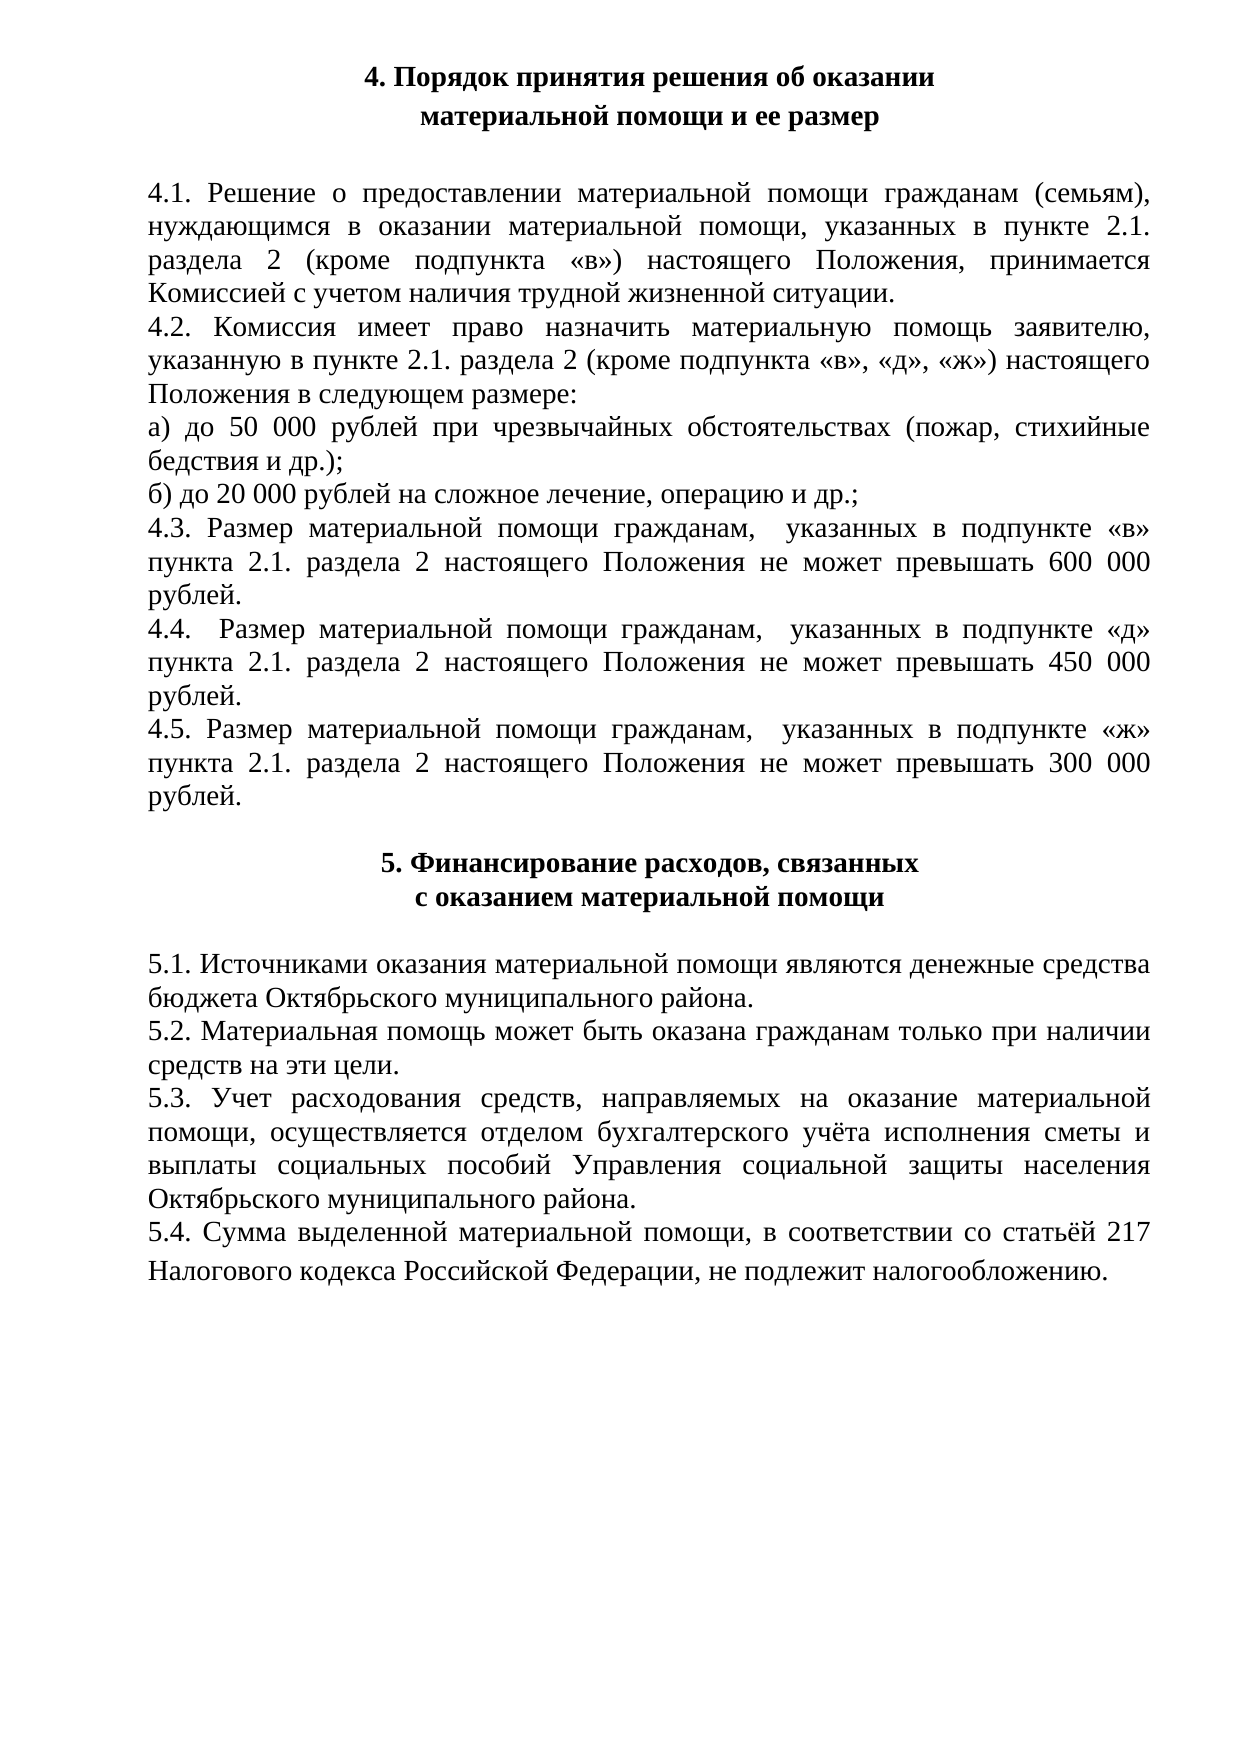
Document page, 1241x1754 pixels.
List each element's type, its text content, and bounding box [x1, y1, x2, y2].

text а) до 50 000 рублей при чрезвычайных обстоятельствах (пожар, стихийные бедствия и др.); [148, 409, 1152, 477]
text 4.2. Комиссия имеет право назначить материальную помощь заявителю, указанную в пункте 2.1. раздела 2 (кроме подпункта «в», «д», «ж») настоящего Положения в следующем размере: [148, 309, 1152, 409]
text 5.4. Сумма выделенной материальной помощи, в соответствии со статьёй 217 Налогового кодекса Российской Федерации, не подлежит налогообложению. [148, 1214, 1152, 1287]
text 4.4. Размер материальной помощи гражданам, указанных в подпункте «д» пункта 2.1. раздела 2 настоящего Положения не может превышать 450 000 рублей. [148, 611, 1152, 711]
text 5.2. Материальная помощь может быть оказана гражданам только при наличии средств на эти цели. [148, 1013, 1152, 1080]
text 5.3. Учет расходования средств, направляемых на оказание материальной помощи, осуществляется отделом бухгалтерского учёта исполнения сметы и выплаты социальных пособий Управления социальной защиты населения Октябрьского муниципального района. [148, 1080, 1152, 1214]
text б) до 20 000 рублей на сложное лечение, операцию и др.; [148, 477, 1152, 510]
text 4.1. Решение о предоставлении материальной помощи гражданам (семьям), нуждающимся в оказании материальной помощи, указанных в пункте 2.1. раздела 2 (кроме подпункта «в») настоящего Положения, принимается Комиссией с учетом наличия трудной жизненной ситуации. [148, 175, 1152, 309]
text 4.3. Размер материальной помощи гражданам, указанных в подпункте «в» пункта 2.1. раздела 2 настоящего Положения не может превышать 600 000 рублей. [148, 510, 1152, 611]
text 4.5. Размер материальной помощи гражданам, указанных в подпункте «ж» пункта 2.1. раздела 2 настоящего Положения не может превышать 300 000 рублей. [148, 711, 1152, 812]
text 5. Финансирование расходов, связанных [148, 846, 1152, 879]
text с оказанием материальной помощи [148, 879, 1152, 913]
text 5.1. Источниками оказания материальной помощи являются денежные средства бюджета Октябрьского муниципального района. [148, 946, 1152, 1013]
text 4. Порядок принятия решения об оказании [148, 59, 1152, 93]
text материальной помощи и ее размер [148, 98, 1152, 131]
